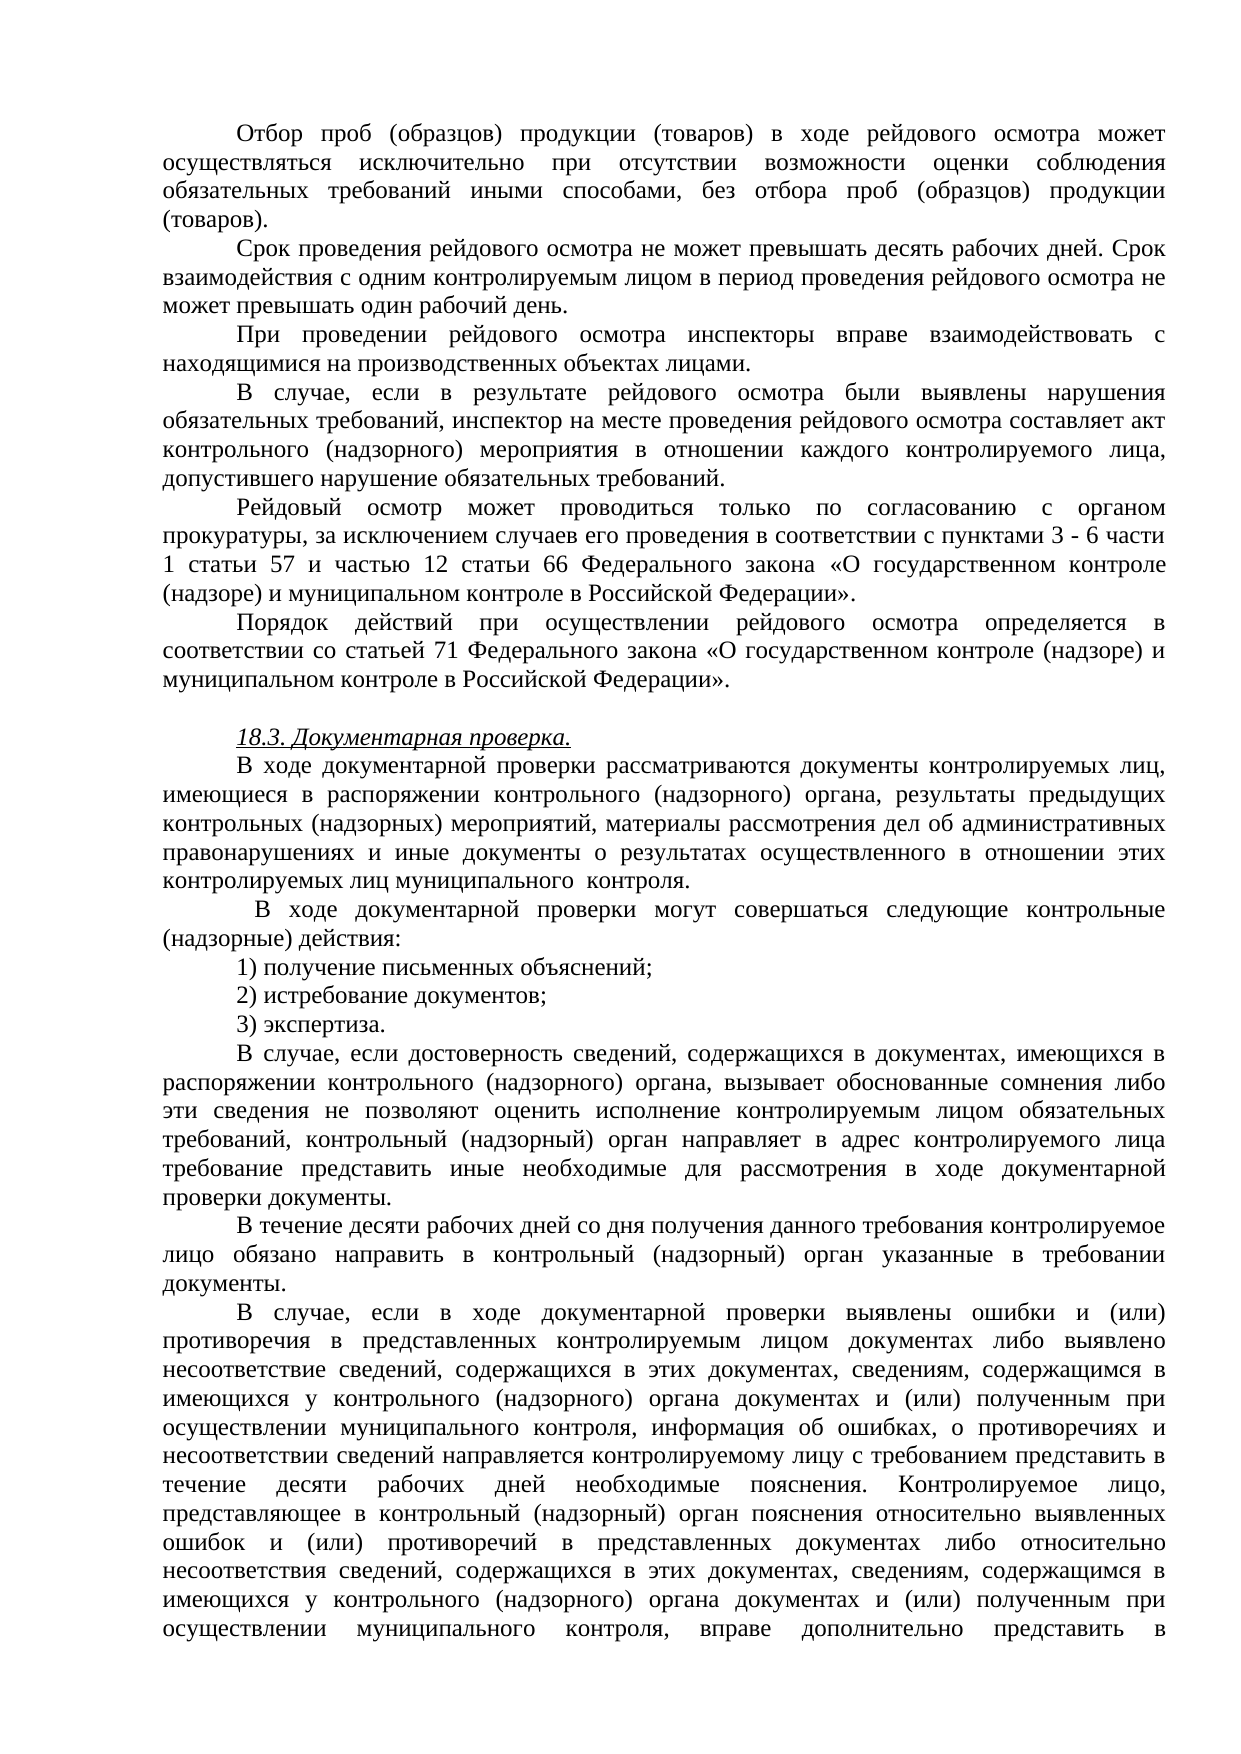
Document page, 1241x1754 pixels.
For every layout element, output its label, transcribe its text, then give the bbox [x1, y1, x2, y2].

text В течение десяти рабочих дней со дня получения данного требования контролируемое лицо обязано направить в контрольный (надзорный) орган указанные в требовании документы. [162, 1211, 1167, 1297]
list Порядок действий при осуществлении рейдового осмотра определяется в соответствии со статьей 71 Федерального закона «О государственном контроле (надзоре) и муниципальном контроле в Российской Федерации». [162, 607, 1167, 693]
text Отбор проб (образцов) продукции (товаров) в ходе рейдового осмотра может осуществляться исключительно при отсутствии возможности оценки соблюдения обязательных требований иными способами, без отбора проб (образцов) продукции (товаров). [162, 118, 1167, 233]
text 3) экспертиза. [162, 1009, 1167, 1038]
text В случае, если в результате рейдового осмотра были выявлены нарушения обязательных требований, инспектор на месте проведения рейдового осмотра составляет акт контрольного (надзорного) мероприятия в отношении каждого контролируемого лица, допустившего нарушение обязательных требований. [162, 377, 1167, 492]
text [162, 1297, 1167, 1642]
list 18.3. Документарная проверка. [162, 722, 1167, 751]
text При проведении рейдового осмотра инспекторы вправе взаимодействовать с находящимися на производственных объектах лицами. [162, 319, 1167, 377]
text В ходе документарной проверки могут совершаться следующие контрольные (надзорные) действия: [162, 894, 1167, 952]
text 2) истребование документов; [162, 981, 1167, 1009]
text Срок проведения рейдового осмотра не может превышать десять рабочих дней. Срок взаимодействия с одним контролируемым лицом в период проведения рейдового осмотра не может превышать один рабочий день. [162, 233, 1167, 319]
text 1) получение письменных объяснений; [162, 952, 1167, 981]
text Рейдовый осмотр может проводиться только по согласованию с органом прокуратуры, за исключением случаев его проведения в соответствии с пунктами 3 - 6 части 1 статьи 57 и частью 12 статьи 66 Федерального закона «О государственном контроле (надзоре) и муниципальном контроле в Российской Федерации». [162, 492, 1167, 607]
text В ходе документарной проверки рассматриваются документы контролируемых лиц, имеющиеся в распоряжении контрольного (надзорного) органа, результаты предыдущих контрольных (надзорных) мероприятий, материалы рассмотрения дел об административных правонарушениях и иные документы о результатах осуществленного в отношении этих контролируемых лиц муниципального контроля. [162, 751, 1167, 894]
text В случае, если достоверность сведений, содержащихся в документах, имеющихся в распоряжении контрольного (надзорного) органа, вызывает обоснованные сомнения либо эти сведения не позволяют оценить исполнение контролируемым лицом обязательных требований, контрольный (надзорный) орган направляет в адрес контролируемого лица требование представить иные необходимые для рассмотрения в ходе документарной проверки документы. [162, 1038, 1167, 1211]
